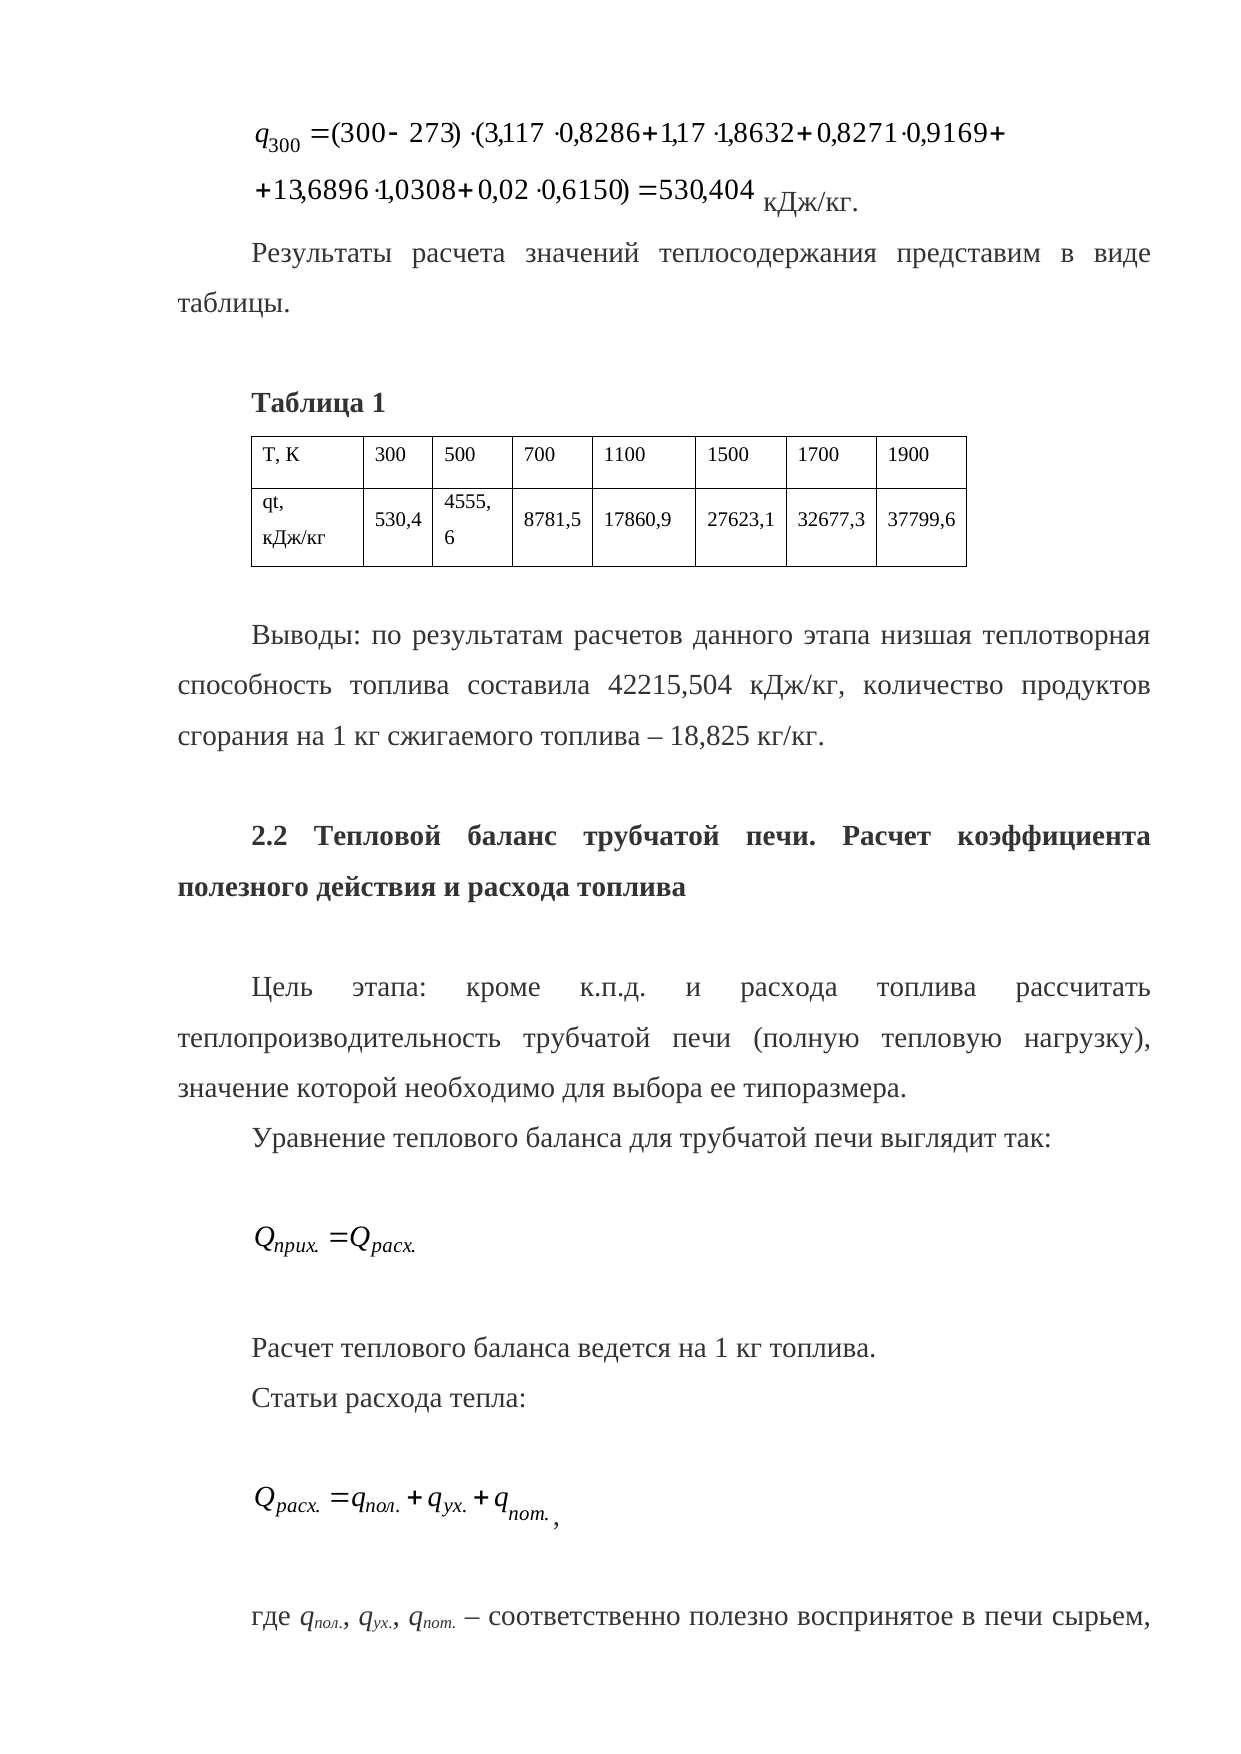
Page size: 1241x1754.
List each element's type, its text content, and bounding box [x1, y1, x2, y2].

text Уравнение теплового баланса для трубчатой печи выглядит так: [177, 1120, 1152, 1154]
table_header Т, К [252, 437, 363, 488]
table_header 1900 [877, 437, 966, 488]
text кДж/кг. [177, 174, 1152, 218]
table_cell qt, кДж/кг [252, 489, 363, 566]
table_cell 37799,6 [877, 489, 966, 566]
text , [177, 1481, 1152, 1531]
text 2.2 Тепловой баланс трубчатой печи. Расчет коэффициента полезного действия и расхода топлива [177, 818, 1152, 902]
table_cell 32677,3 [787, 489, 876, 566]
table_cell 8781,5 [513, 489, 592, 566]
table_cell 4555,6 [433, 489, 512, 566]
text Результаты расчета значений теплосодержания представим в виде таблицы. [177, 235, 1152, 318]
table_header 700 [513, 437, 592, 488]
table_cell 530,4 [364, 489, 432, 566]
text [177, 1598, 1152, 1632]
text Статьи расхода тепла: [177, 1381, 1152, 1414]
table_cell 17860,9 [593, 489, 695, 566]
text Таблица 1 [177, 386, 1152, 419]
table_header 1700 [787, 437, 876, 488]
table_header 1100 [593, 437, 695, 488]
text Цель этапа: кроме к.п.д. и расхода топлива рассчитать теплопроизводительность трубчатой печи (полную тепловую нагрузку), значение которой необходимо для выбора ее типоразмера. [177, 969, 1152, 1103]
table_header 300 [364, 437, 432, 488]
table_cell 27623,1 [696, 489, 786, 566]
text Расчет теплового баланса ведется на 1 кг топлива. [177, 1330, 1152, 1364]
table_header 500 [433, 437, 512, 488]
table_header 1500 [696, 437, 786, 488]
text Выводы: по результатам расчетов данного этапа низшая теплотворная способность топлива составила 42215,504 кДж/кг, количество продуктов сгорания на 1 кг сжигаемого топлива – 18,825 кг/кг. [177, 617, 1152, 751]
